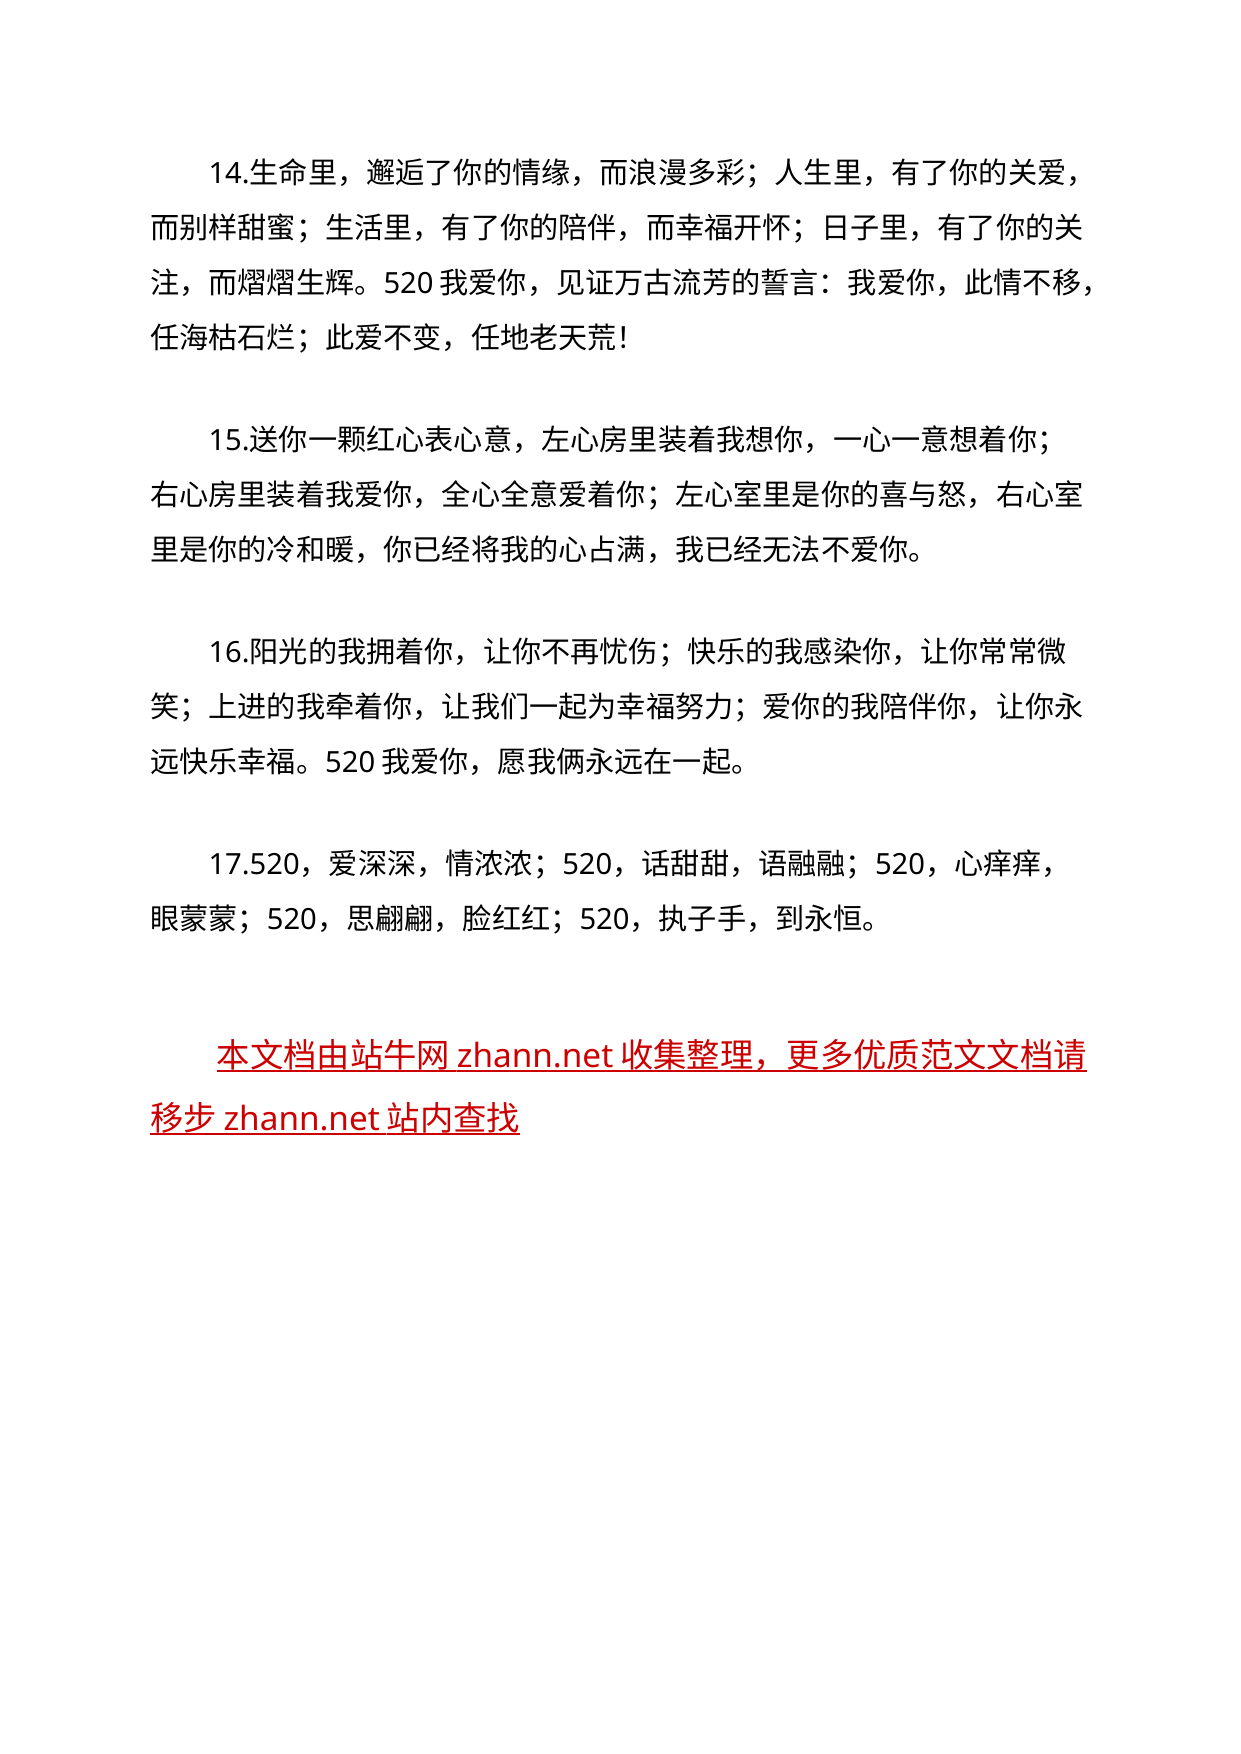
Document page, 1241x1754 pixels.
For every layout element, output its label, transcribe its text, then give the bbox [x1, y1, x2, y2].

text 15.送你一颗红心表心意，左心房里装着我想你，一心一意想着你；右心房里装着我爱你，全心全意爱着你；左心室里是你的喜与怒，右心室里是你的冷和暖，你已经将我的心占满，我已经无法不爱你。 [150, 417, 1090, 569]
text 17.520，爱深深，情浓浓；520，话甜甜，语融融；520，心痒痒，眼蒙蒙；520，思翩翩，脸红红；520，执子手，到永恒。 [150, 840, 1090, 938]
text 16.阳光的我拥着你，让你不再忧伤；快乐的我感染你，让你常常微笑；上进的我牵着你，让我们一起为幸福努力；爱你的我陪伴你，让你永远快乐幸福。520我爱你，愿我俩永远在一起。 [150, 628, 1090, 781]
text 本文档由站牛网zhann.net收集整理，更多优质范文文档请移步zhann.net站内查找 [150, 1028, 1090, 1140]
text 14.生命里，邂逅了你的情缘，而浪漫多彩；人生里，有了你的关爱，而别样甜蜜；生活里，有了你的陪伴，而幸福开怀；日子里，有了你的关注，而熠熠生辉。520我爱你，见证万古流芳的誓言：我爱你，此情不移，任海枯石烂；此爱不变，任地老天荒！ [150, 150, 1090, 357]
